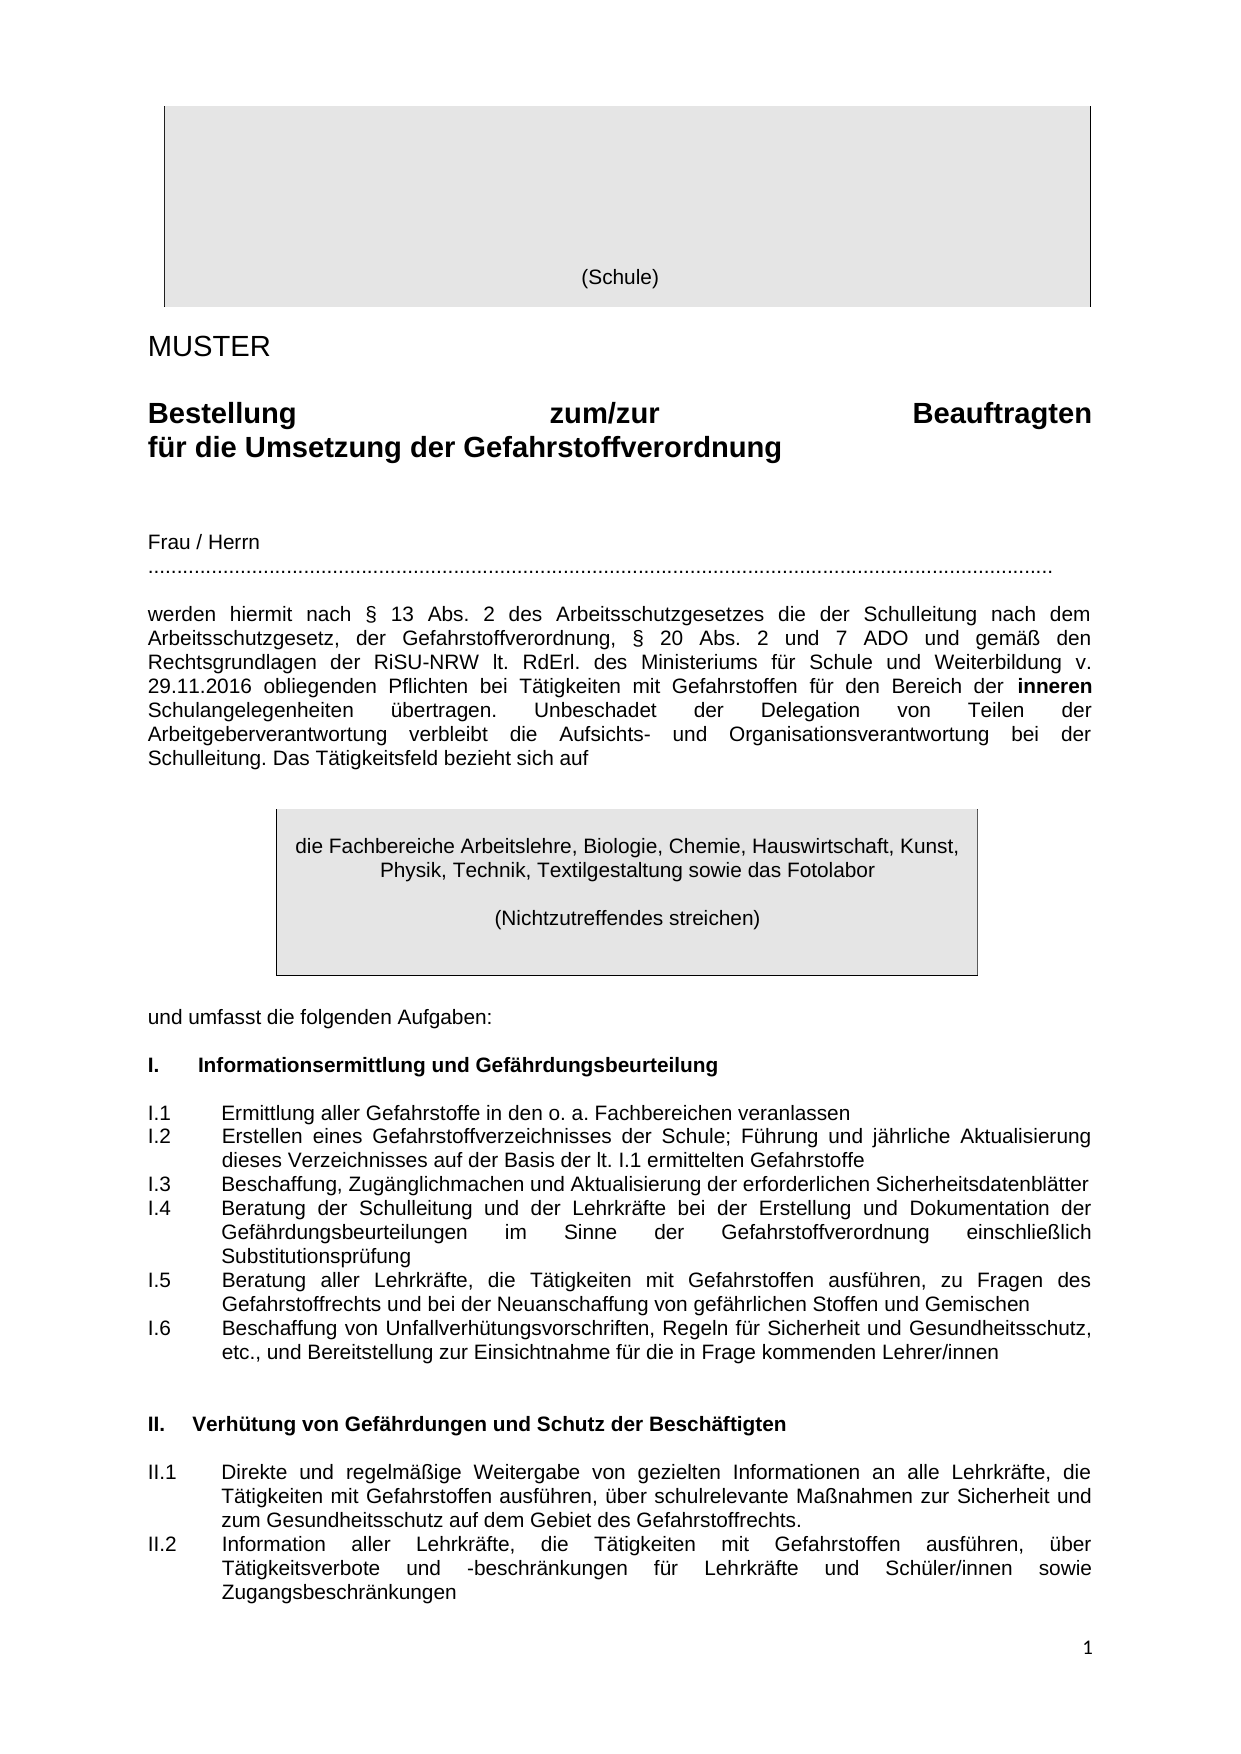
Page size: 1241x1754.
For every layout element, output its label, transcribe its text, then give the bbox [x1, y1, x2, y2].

text II.2 Information aller Lehrkräfte, die Tätigkeiten mit Gefahrstoffen ausführen, über Tätigkeitsverbote und -beschränkungen für Lehrkräfte und Schüler/innen sowie Zugangsbeschränkungen [148, 1532, 1092, 1603]
text MUSTER [148, 329, 1092, 362]
list Verhütung von Gefährdungen und Schutz der Beschäftigten [148, 1412, 1092, 1436]
text I.4 Beratung der Schulleitung und der Lehrkräfte bei der Erstellung und Dokumentation der Gefährdungsbeurteilungen im Sinne der Gefahrstoffverordnung einschließlich Substitutionsprüfung [148, 1196, 1092, 1268]
text I.6 Beschaffung von Unfallverhütungsvorschriften, Regeln für Sicherheit und Gesundheitsschutz, etc., und Bereitstellung zur Einsichtnahme für die in Frage kommenden Lehrer/innen [148, 1316, 1092, 1364]
text und umfasst die folgenden Aufgaben: [148, 1004, 1092, 1028]
text Bestellung zum/zur Beauftragten für die Umsetzung der Gefahrstoffverordnung [148, 396, 1092, 463]
text I.1 Ermittlung aller Gefahrstoffe in den o. a. Fachbereichen veranlassen [148, 1100, 1092, 1124]
text Frau / Herrn [148, 530, 1092, 554]
text I.3 Beschaffung, Zugänglichmachen und Aktualisierung der erforderlichen Sicherheitsdatenblätter [148, 1172, 1092, 1196]
text II.1 Direkte und regelmäßige Weitergabe von gezielten Informationen an alle Lehrkräfte, die Tätigkeiten mit Gefahrstoffen ausführen, über schulrelevante Maßnahmen zur Sicherheit und zum Gesundheitsschutz auf dem Gebiet des Gefahrstoffrechts. [148, 1460, 1092, 1532]
list Informationsermittlung und Gefährdungsbeurteilung [148, 1052, 1092, 1076]
text ............................................................................................................................................................. [148, 554, 1092, 578]
text I.2 Erstellen eines Gefahrstoffverzeichnisses der Schule; Führung und jährliche Aktualisierung dieses Verzeichnisses auf der Basis der lt. I.1 ermittelten Gefahrstoffe [148, 1124, 1092, 1172]
text werden hiermit nach § 13 Abs. 2 des Arbeitsschutzgesetzes die der Schulleitung nach dem Arbeitsschutzgesetz, der Gefahrstoffverordnung, § 20 Abs. 2 und 7 ADO und gemäß den Rechtsgrundlagen der RiSU-NRW lt. RdErl. des Ministeriums für Schule und Weiterbildung v. 29.11.2016 obliegenden Pflichten bei Tätigkeiten mit Gefahrstoffen für den Bereich der inneren Schulangelegenheiten übertragen. Unbeschadet der Delegation von Teilen der Arbeitgeberverantwortung verbleibt die Aufsichts- und Organisationsverantwortung bei der Schulleitung. Das Tätigkeitsfeld bezieht sich auf [148, 602, 1092, 770]
text I.5 Beratung aller Lehrkräfte, die Tätigkeiten mit Gefahrstoffen ausführen, zu Fragen des Gefahrstoffrechts und bei der Neuanschaffung von gefährlichen Stoffen und Gemischen [148, 1268, 1092, 1316]
